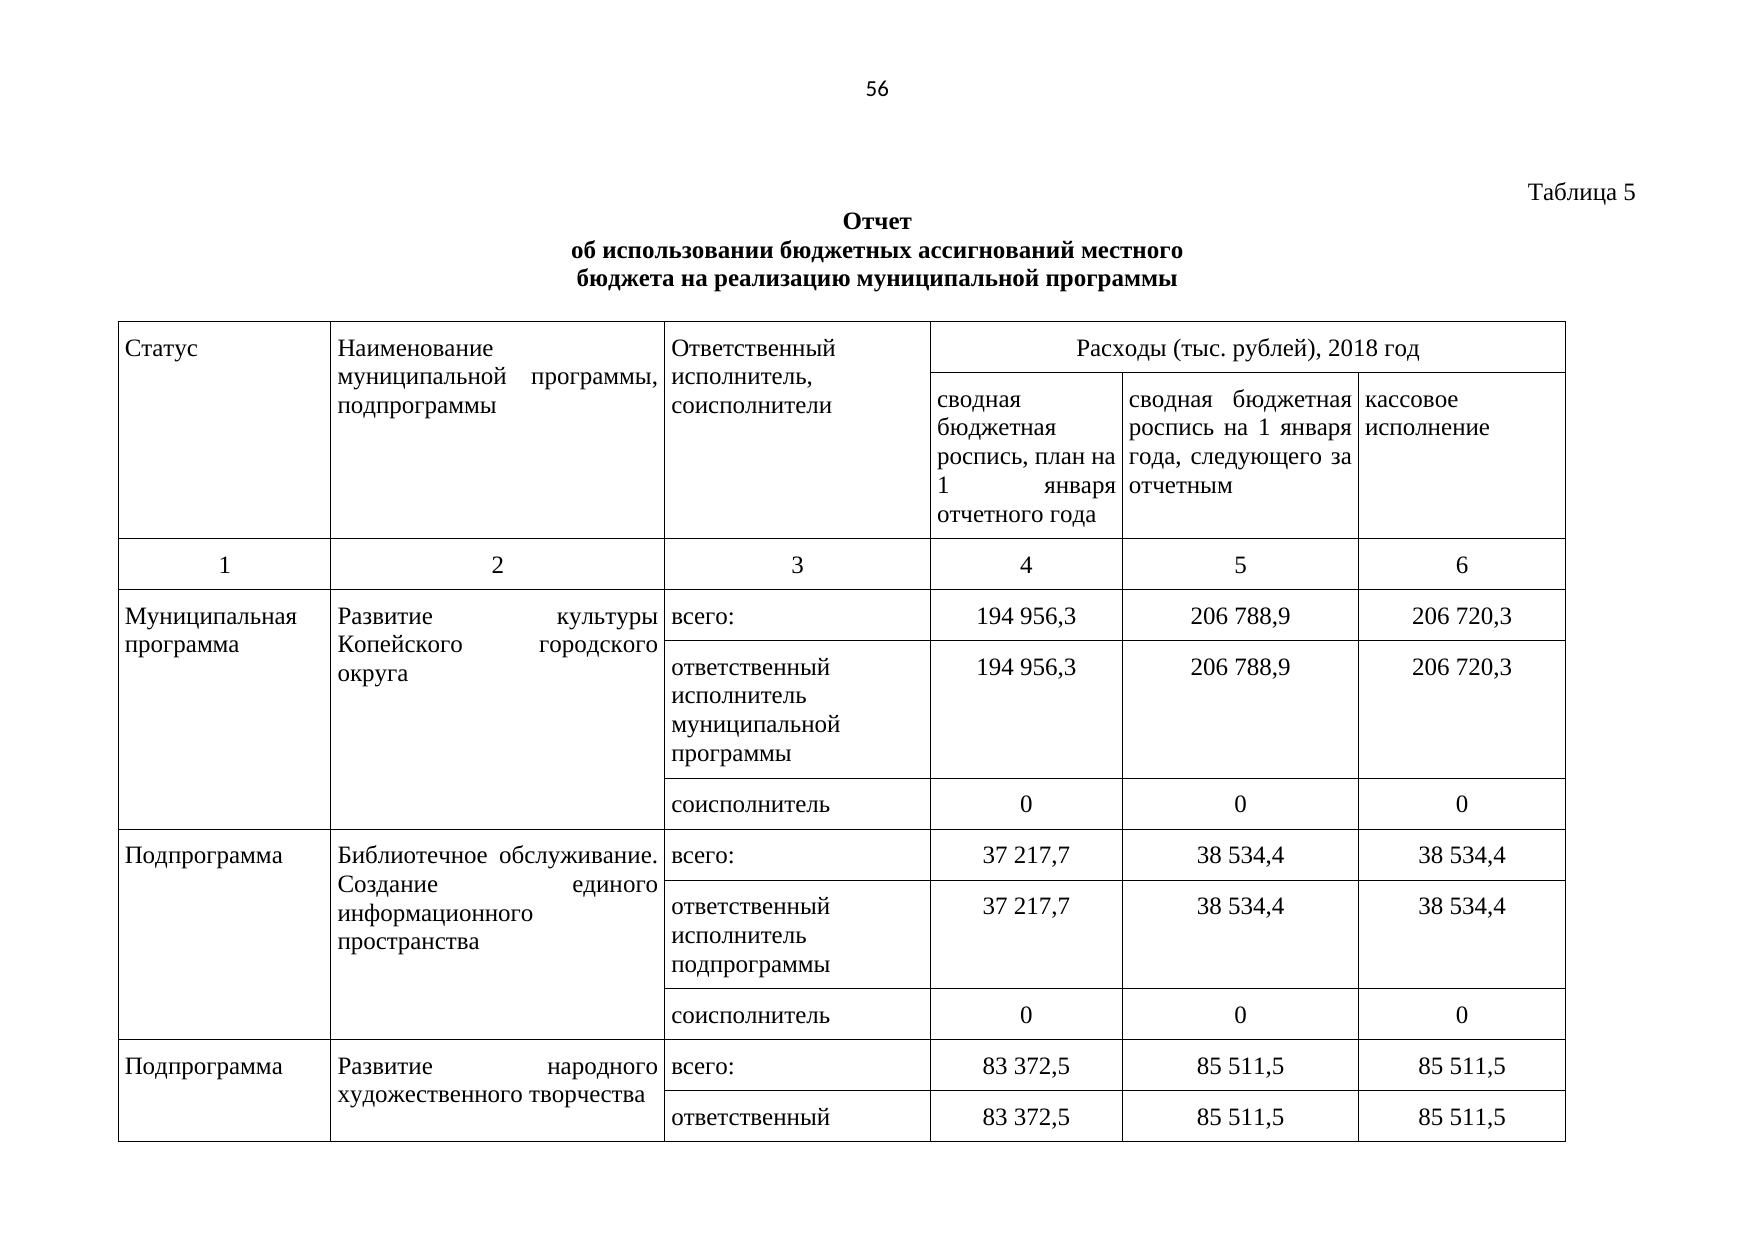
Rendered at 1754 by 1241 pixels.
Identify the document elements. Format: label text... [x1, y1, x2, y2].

table_cell 206 788,9 [1123, 590, 1358, 640]
table_cell соисполнитель [665, 989, 930, 1039]
table_cell Подпрограмма [119, 830, 330, 1039]
table_cell 37 217,7 [931, 881, 1122, 988]
table_cell сводная бюджетная роспись, план на 1 января отчетного года [931, 373, 1122, 538]
text бюджета на реализацию муниципальной программы [118, 263, 1636, 292]
text Отчет [118, 206, 1636, 235]
table_cell соисполнитель [665, 779, 930, 828]
table_cell 0 [1359, 779, 1565, 828]
table_cell 4 [931, 539, 1122, 589]
table_cell Развитие народного художественного творчества [331, 1040, 664, 1141]
table_cell 2 [331, 539, 664, 589]
table_cell 38 534,4 [1359, 830, 1565, 879]
table_cell 0 [931, 989, 1122, 1039]
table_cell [665, 1091, 930, 1141]
table_cell 0 [1123, 779, 1358, 828]
table_cell 0 [931, 779, 1122, 828]
table_cell 38 534,4 [1359, 881, 1565, 988]
table_cell 0 [1359, 989, 1565, 1039]
table_cell всего: [665, 830, 930, 879]
table_cell 0 [1123, 989, 1358, 1039]
table_cell 38 534,4 [1123, 881, 1358, 988]
table_cell 37 217,7 [931, 830, 1122, 879]
table_cell всего: [665, 1040, 930, 1090]
table_cell 85 511,5 [1123, 1040, 1358, 1090]
table_cell 85 511,5 [1359, 1040, 1565, 1090]
table_cell 38 534,4 [1123, 830, 1358, 879]
table_cell Подпрограмма [119, 1040, 330, 1141]
table_cell сводная бюджетная роспись на 1 января года, следующего за отчетным [1123, 373, 1358, 538]
table_cell Библиотечное обслуживание. Создание единого информационного пространства [331, 830, 664, 1039]
table_cell 3 [665, 539, 930, 589]
text Таблица 5 [118, 177, 1636, 206]
table_cell 194 956,3 [931, 641, 1122, 777]
table_cell 85 511,5 [1359, 1091, 1565, 1141]
table_cell 1 [119, 539, 330, 589]
table_cell 83 372,5 [931, 1091, 1122, 1141]
table_cell 85 511,5 [1123, 1091, 1358, 1141]
table_cell ответственный исполнитель муниципальной программы [665, 641, 930, 777]
text об использовании бюджетных ассигнований местного [118, 235, 1636, 263]
table_cell 83 372,5 [931, 1040, 1122, 1090]
table_cell 6 [1359, 539, 1565, 589]
table_header Ответственный исполнитель, соисполнители [665, 322, 930, 538]
table_cell всего: [665, 590, 930, 640]
table_cell 206 788,9 [1123, 641, 1358, 777]
table_cell 206 720,3 [1359, 590, 1565, 640]
table_header Наименование муниципальной программы, подпрограммы [331, 322, 664, 538]
table_cell Развитие культуры Копейского городского округа [331, 590, 664, 828]
table_cell 194 956,3 [931, 590, 1122, 640]
table_cell Муниципальная программа [119, 590, 330, 828]
table_cell кассовое исполнение [1359, 373, 1565, 538]
table_cell ответственный исполнитель подпрограммы [665, 881, 930, 988]
table_header Расходы (тыс. рублей), 2018 год [931, 322, 1565, 372]
table_cell 5 [1123, 539, 1358, 589]
table_header Статус [119, 322, 330, 538]
table_cell 206 720,3 [1359, 641, 1565, 777]
